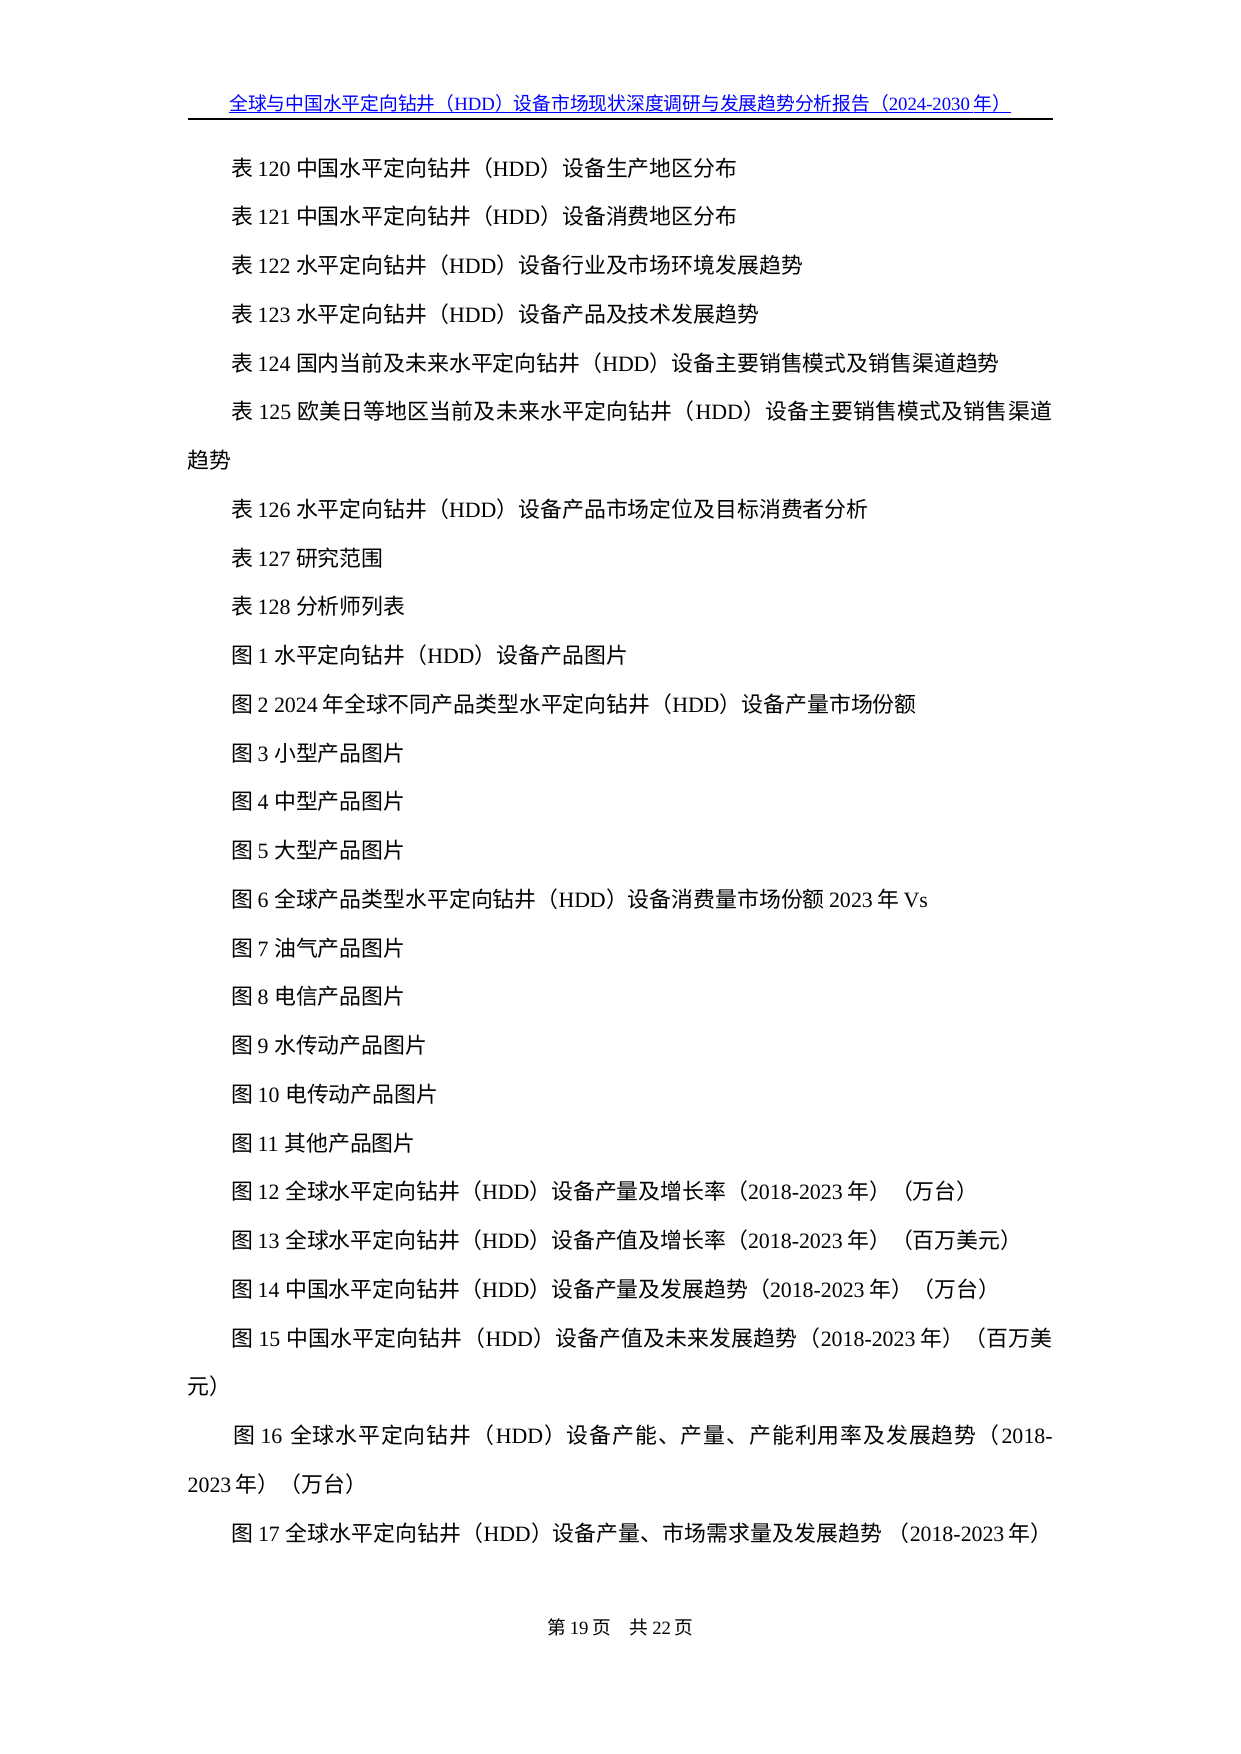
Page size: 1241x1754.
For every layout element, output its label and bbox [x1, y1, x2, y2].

text [187, 150, 1053, 1548]
